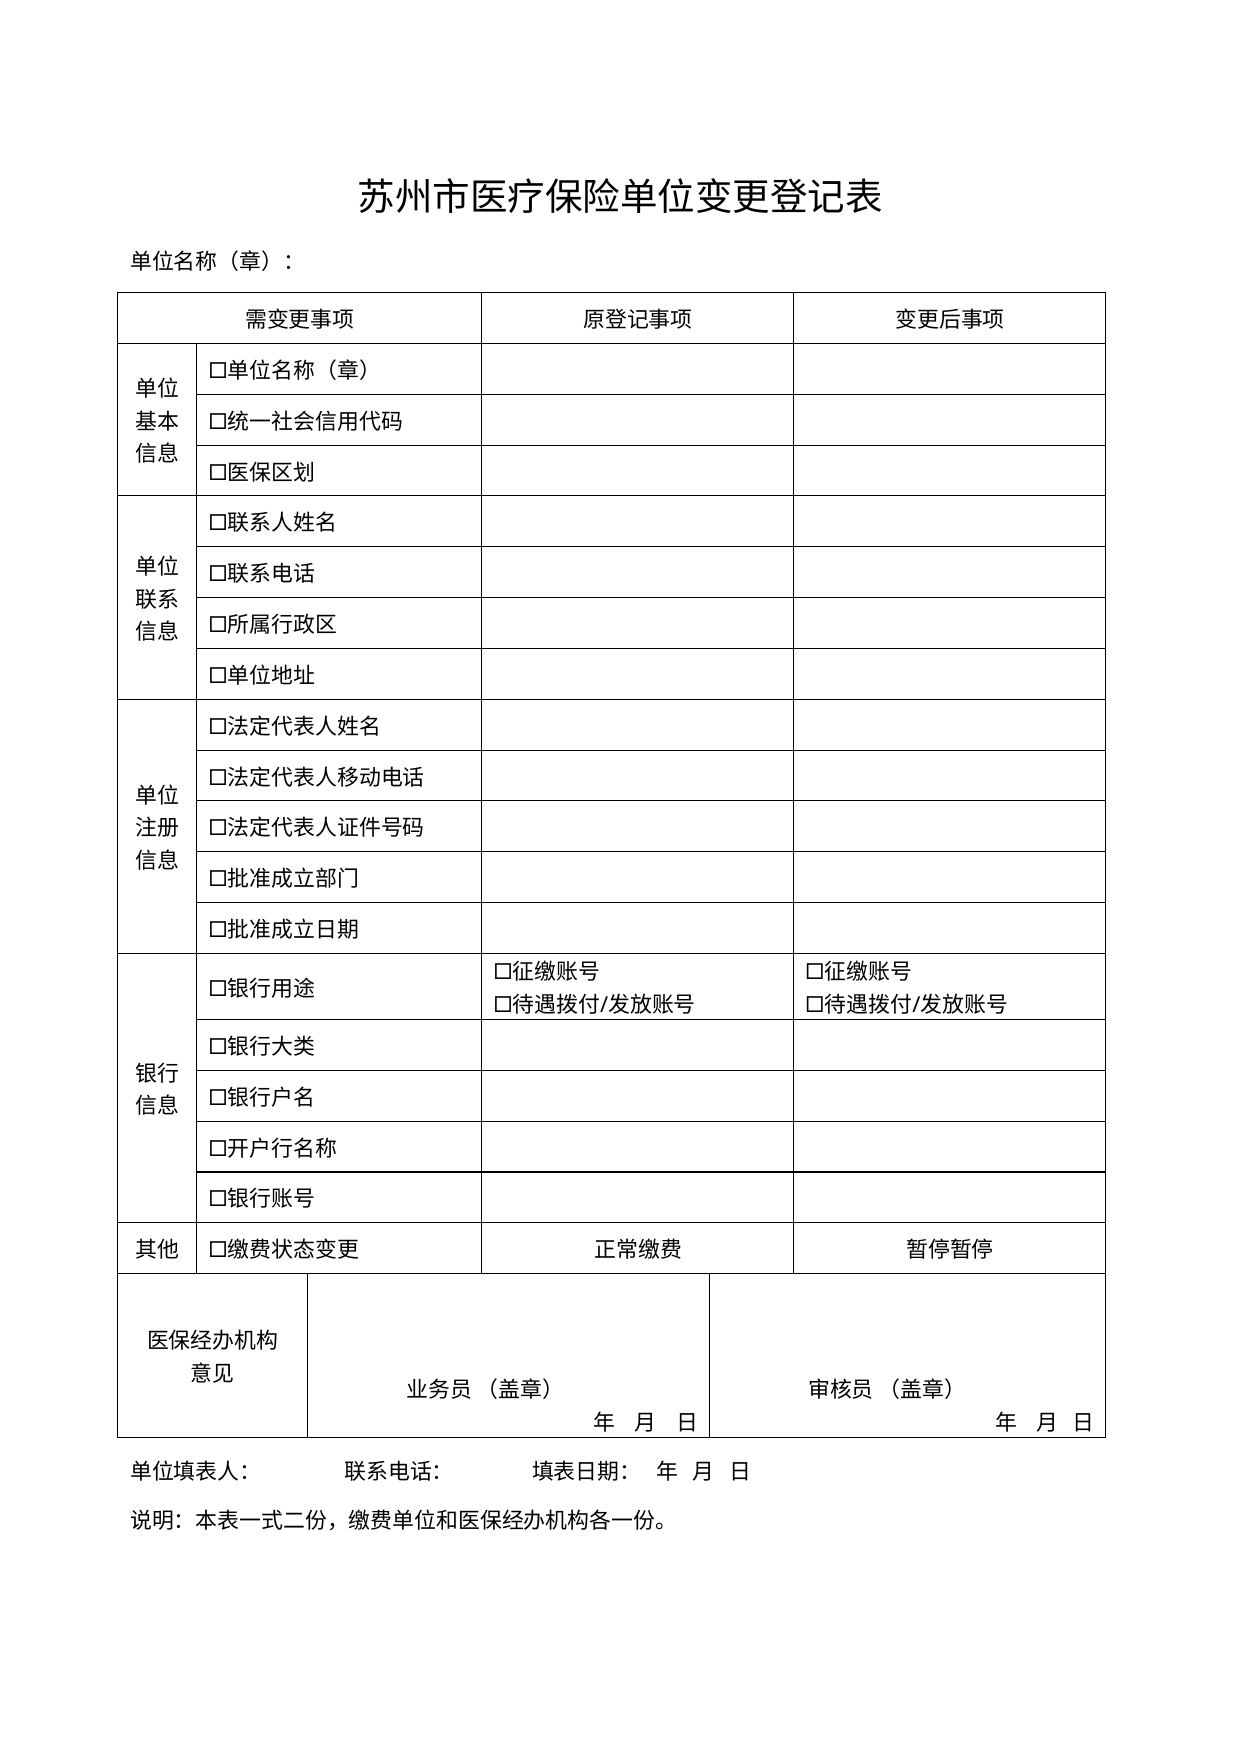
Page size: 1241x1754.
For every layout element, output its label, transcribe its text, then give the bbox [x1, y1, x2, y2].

table_cell [482, 700, 793, 749]
table_cell [482, 903, 793, 953]
table_header 需变更事项 [118, 293, 481, 343]
table_cell 银行大类 [197, 1020, 481, 1070]
table_cell [794, 1122, 1105, 1171]
table_cell [482, 1173, 793, 1222]
table_cell 业务员 （盖章） 年 月 日 [308, 1274, 709, 1437]
table_cell 银行用途 [197, 954, 481, 1019]
table_cell [794, 547, 1105, 597]
table_cell 统一社会信用代码 [197, 395, 481, 444]
table_cell 银行信息 [118, 954, 196, 1222]
table_cell [794, 496, 1105, 546]
table_cell [482, 801, 793, 851]
table_cell 银行账号 [197, 1173, 481, 1222]
table_cell [794, 852, 1105, 902]
table_cell [794, 598, 1105, 648]
table_cell [794, 700, 1105, 749]
table_cell 医保经办机构 意见 [118, 1274, 307, 1437]
text 说明：本表一式二份，缴费单位和医保经办机构各一份。 [130, 1503, 1110, 1535]
table_cell 暂停暂停 [794, 1223, 1105, 1273]
table_cell 医保区划 [197, 446, 481, 495]
text 苏州市医疗保险单位变更登记表 [130, 162, 1110, 227]
table_cell [794, 1020, 1105, 1070]
text 单位填表人： 联系电话： 填表日期： 年 月 日 [130, 1454, 1110, 1486]
table_cell 审核员 （盖章） 年 月 日 [710, 1274, 1105, 1437]
table_cell [482, 1020, 793, 1070]
table_cell 单位注册信息 [118, 700, 196, 953]
table_cell [794, 649, 1105, 699]
table_cell [482, 1122, 793, 1171]
table_cell 批准成立部门 [197, 852, 481, 902]
text 单位名称（章）： [130, 243, 1110, 276]
table_cell [794, 344, 1105, 394]
table_cell [482, 547, 793, 597]
table_cell [482, 496, 793, 546]
table_cell [482, 344, 793, 394]
table_cell [482, 751, 793, 800]
table_cell 单位地址 [197, 649, 481, 699]
table_cell [794, 751, 1105, 800]
table_header 原登记事项 [482, 293, 793, 343]
table_cell 银行户名 [197, 1071, 481, 1121]
table_cell 法定代表人移动电话 [197, 751, 481, 800]
table_cell 征缴账号 待遇拨付/发放账号 [482, 954, 793, 1019]
table_cell 单位基本信息 [118, 344, 196, 495]
table_cell 缴费状态变更 [197, 1223, 481, 1273]
table_header 变更后事项 [794, 293, 1105, 343]
table_cell [794, 903, 1105, 953]
table_cell [482, 446, 793, 495]
table_cell [794, 395, 1105, 444]
table_cell [794, 801, 1105, 851]
table_cell [482, 649, 793, 699]
table_cell 征缴账号 待遇拨付/发放账号 [794, 954, 1105, 1019]
table_cell 法定代表人姓名 [197, 700, 481, 749]
table_cell [482, 852, 793, 902]
table_cell 法定代表人证件号码 [197, 801, 481, 851]
table_cell 联系电话 [197, 547, 481, 597]
table_cell 所属行政区 [197, 598, 481, 648]
table_cell 正常缴费 [482, 1223, 793, 1273]
table_cell 批准成立日期 [197, 903, 481, 953]
table_cell 开户行名称 [197, 1122, 481, 1171]
table_cell [482, 598, 793, 648]
table_cell 其他 [118, 1223, 196, 1273]
table_cell [794, 446, 1105, 495]
table_cell [794, 1071, 1105, 1121]
table_cell 联系人姓名 [197, 496, 481, 546]
table_cell 单位联系信息 [118, 496, 196, 699]
table_cell [794, 1173, 1105, 1222]
table_cell 单位名称（章） [197, 344, 481, 394]
table_cell [482, 395, 793, 444]
table_cell [482, 1071, 793, 1121]
